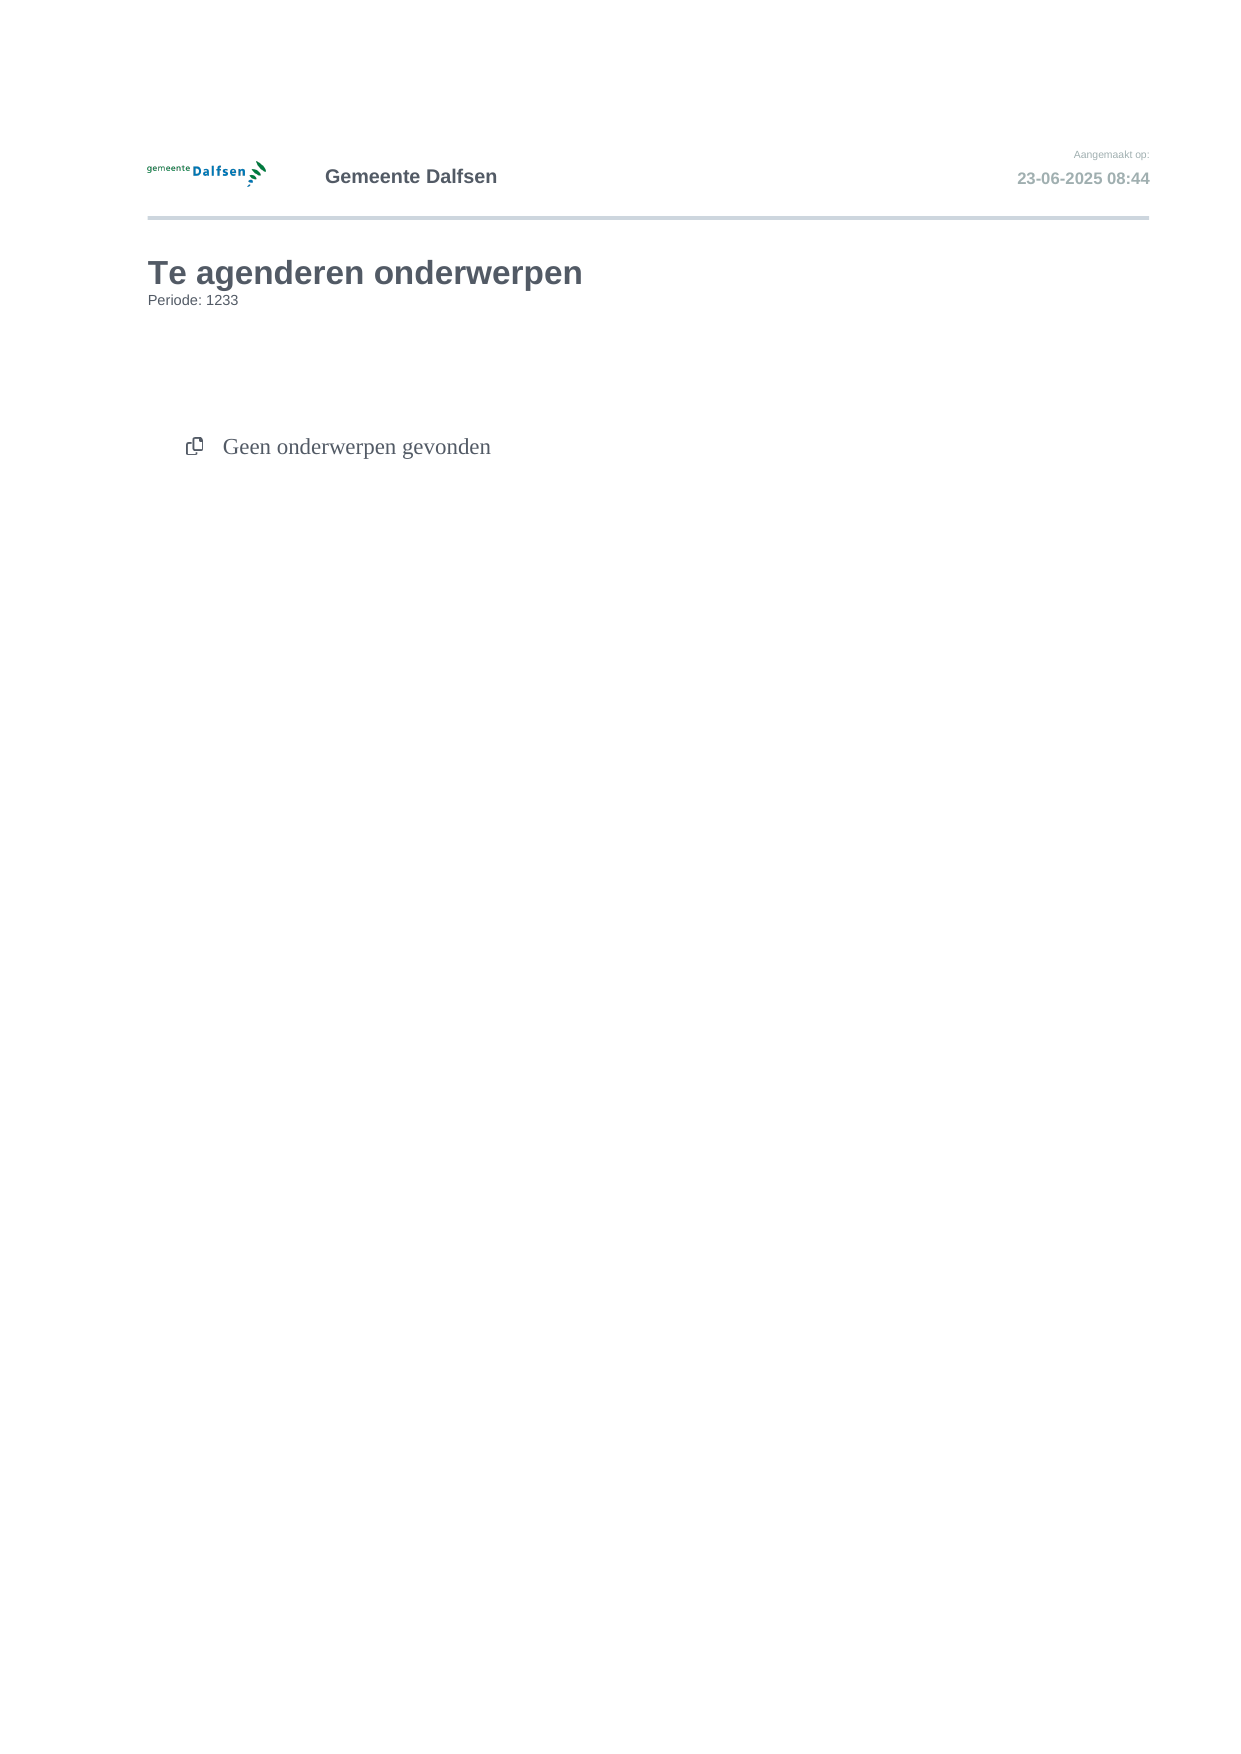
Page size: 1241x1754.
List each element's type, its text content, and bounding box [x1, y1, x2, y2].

table_header [148, 148, 325, 188]
table_cell 23-06-2025 08:44 [727, 161, 1149, 188]
table_cell Periode: 1233 [148, 292, 727, 325]
picture [147, 161, 266, 187]
picture [147, 216, 1150, 220]
table_header Gemeente Dalfsen [325, 148, 727, 188]
table_header Aangemaakt op: [727, 148, 1149, 161]
picture [186, 437, 203, 455]
table_header Te agenderen onderwerpen [148, 245, 727, 292]
list Geen onderwerpen gevonden [185, 433, 1093, 459]
